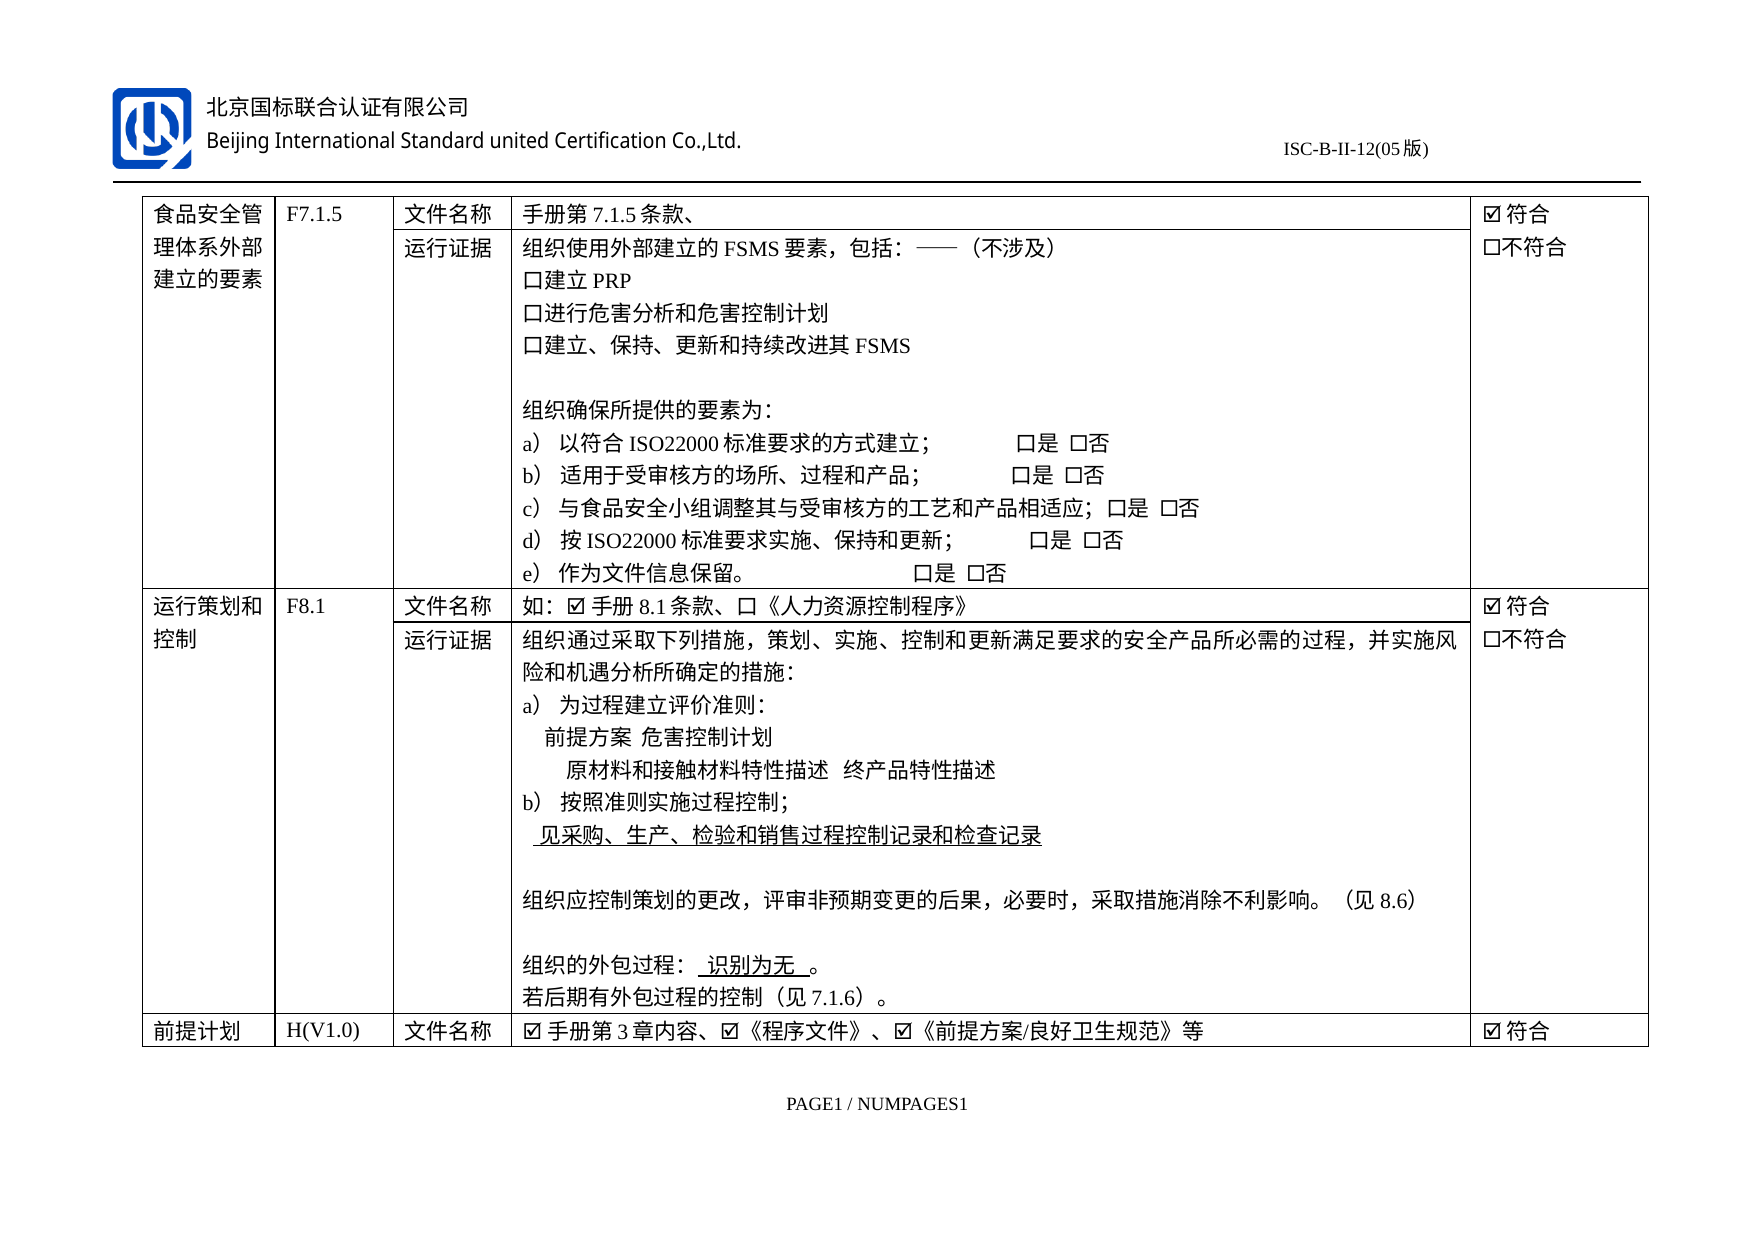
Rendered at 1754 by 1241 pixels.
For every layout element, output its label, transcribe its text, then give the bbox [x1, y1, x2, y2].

table_cell 手册第3章内容、《程序文件》、《前提方案/良好卫生规范》等 [512, 1014, 1470, 1046]
table_cell 符合 不符合 [1471, 1014, 1648, 1046]
table_cell 运行证据 [394, 623, 511, 1012]
table_cell F7.1.5 [276, 197, 393, 588]
table_cell 文件名称 [394, 1014, 511, 1046]
table_cell F8.1 [276, 589, 393, 1012]
table_cell 符合 不符合 [1471, 589, 1648, 1012]
table_cell 运行策划和控制 [143, 589, 274, 1012]
table_cell 组织通过采取下列措施，策划、实施、控制和更新满足要求的安全产品所必需的过程，并实施风险和机遇分析所确定的措施： 为过程建立评价准则： 前提方案 危害控制计划 原材料和接触材料特性描述 终产品特性描述 按照准则实施过程控制； 见采购、生产、检验和销售过程控制记录和检查记录 组织应控制策划的更改，评审非预期变更的后果，必要时，采取措施消除不利影响。（见8.6） 组织的外包过程： 识别为无 。 若后期有外包过程的控制（见7.1.6）。 [512, 623, 1470, 1012]
table_cell 手册第7.1.5条款、 [512, 197, 1470, 229]
picture [112, 88, 192, 169]
table_cell 前提计划 总则 [143, 1014, 274, 1046]
table_cell 如：手册8.1条款、口《人力资源控制程序》 [512, 589, 1470, 621]
table_cell 符合 不符合 [1471, 197, 1648, 588]
table_cell 文件名称 [394, 197, 511, 229]
table_cell 食品安全管理体系外部建立的要素 [143, 197, 274, 588]
table_cell H(V1.0) 3.1 [276, 1014, 393, 1046]
table_cell 运行证据 [394, 230, 511, 588]
table_cell 文件名称 [394, 589, 511, 621]
table_cell 组织使用外部建立的FSMS要素，包括：——（不涉及） 口建立PRP 口进行危害分析和危害控制计划 口建立、保持、更新和持续改进其FSMS 组织确保所提供的要素为： a） 以符合ISO22000标准要求的方式建立； 口是 否 b） 适用于受审核方的场所、过程和产品； 口是 否 c） 与食品安全小组调整其与受审核方的工艺和产品相适应；口是 否 d） 按ISO22000标准要求实施、保持和更新； 口是 否 e） 作为文件信息保留。 口是 否 [512, 230, 1470, 588]
